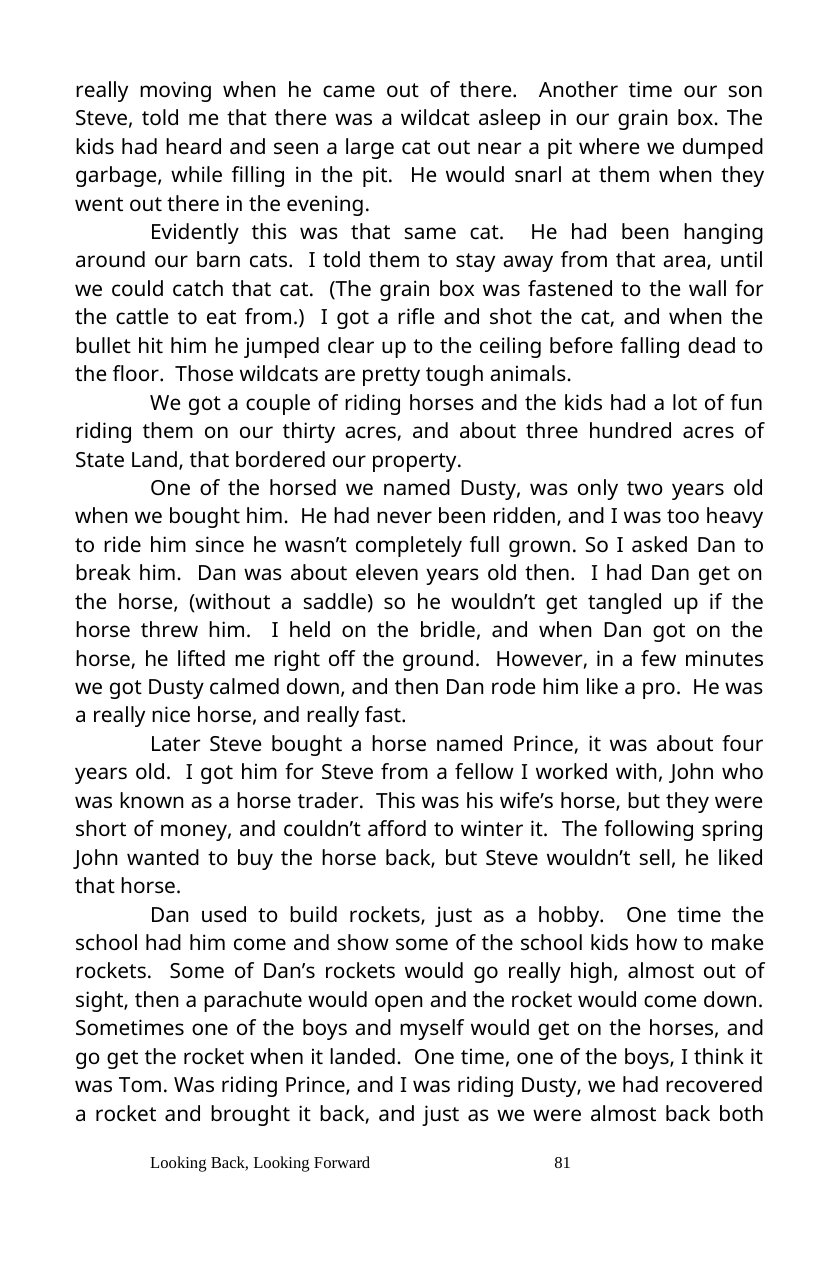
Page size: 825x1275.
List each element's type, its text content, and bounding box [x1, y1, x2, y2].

text We got a couple of riding horses and the kids had a lot of fun riding them on our thirty acres, and about three hundred acres of State Land, that bordered our property. [75, 388, 765, 473]
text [75, 75, 765, 217]
text Later Steve bought a horse named Prince, it was about four years old. I got him for Steve from a fellow I worked with, John who was known as a horse trader. This was his wife’s horse, but they were short of money, and couldn’t afford to winter it. The following spring John wanted to buy the horse back, but Steve wouldn’t sell, he liked that horse. [75, 729, 765, 900]
text Evidently this was that same cat. He had been hanging around our barn cats. I told them to stay away from that area, until we could catch that cat. (The grain box was fastened to the wall for the cattle to eat from.) I got a rifle and shot the cat, and when the bullet hit him he jumped clear up to the ceiling before falling dead to the floor. Those wildcats are pretty tough animals. [75, 217, 765, 388]
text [75, 900, 765, 1127]
text One of the horsed we named Dusty, was only two years old when we bought him. He had never been ridden, and I was too heavy to ride him since he wasn’t completely full grown. So I asked Dan to break him. Dan was about eleven years old then. I had Dan get on the horse, (without a saddle) so he wouldn’t get tangled up if the horse threw him. I held on the bridle, and when Dan got on the horse, he lifted me right off the ground. However, in a few minutes we got Dusty calmed down, and then Dan rode him like a pro. He was a really nice horse, and really fast. [75, 473, 765, 729]
